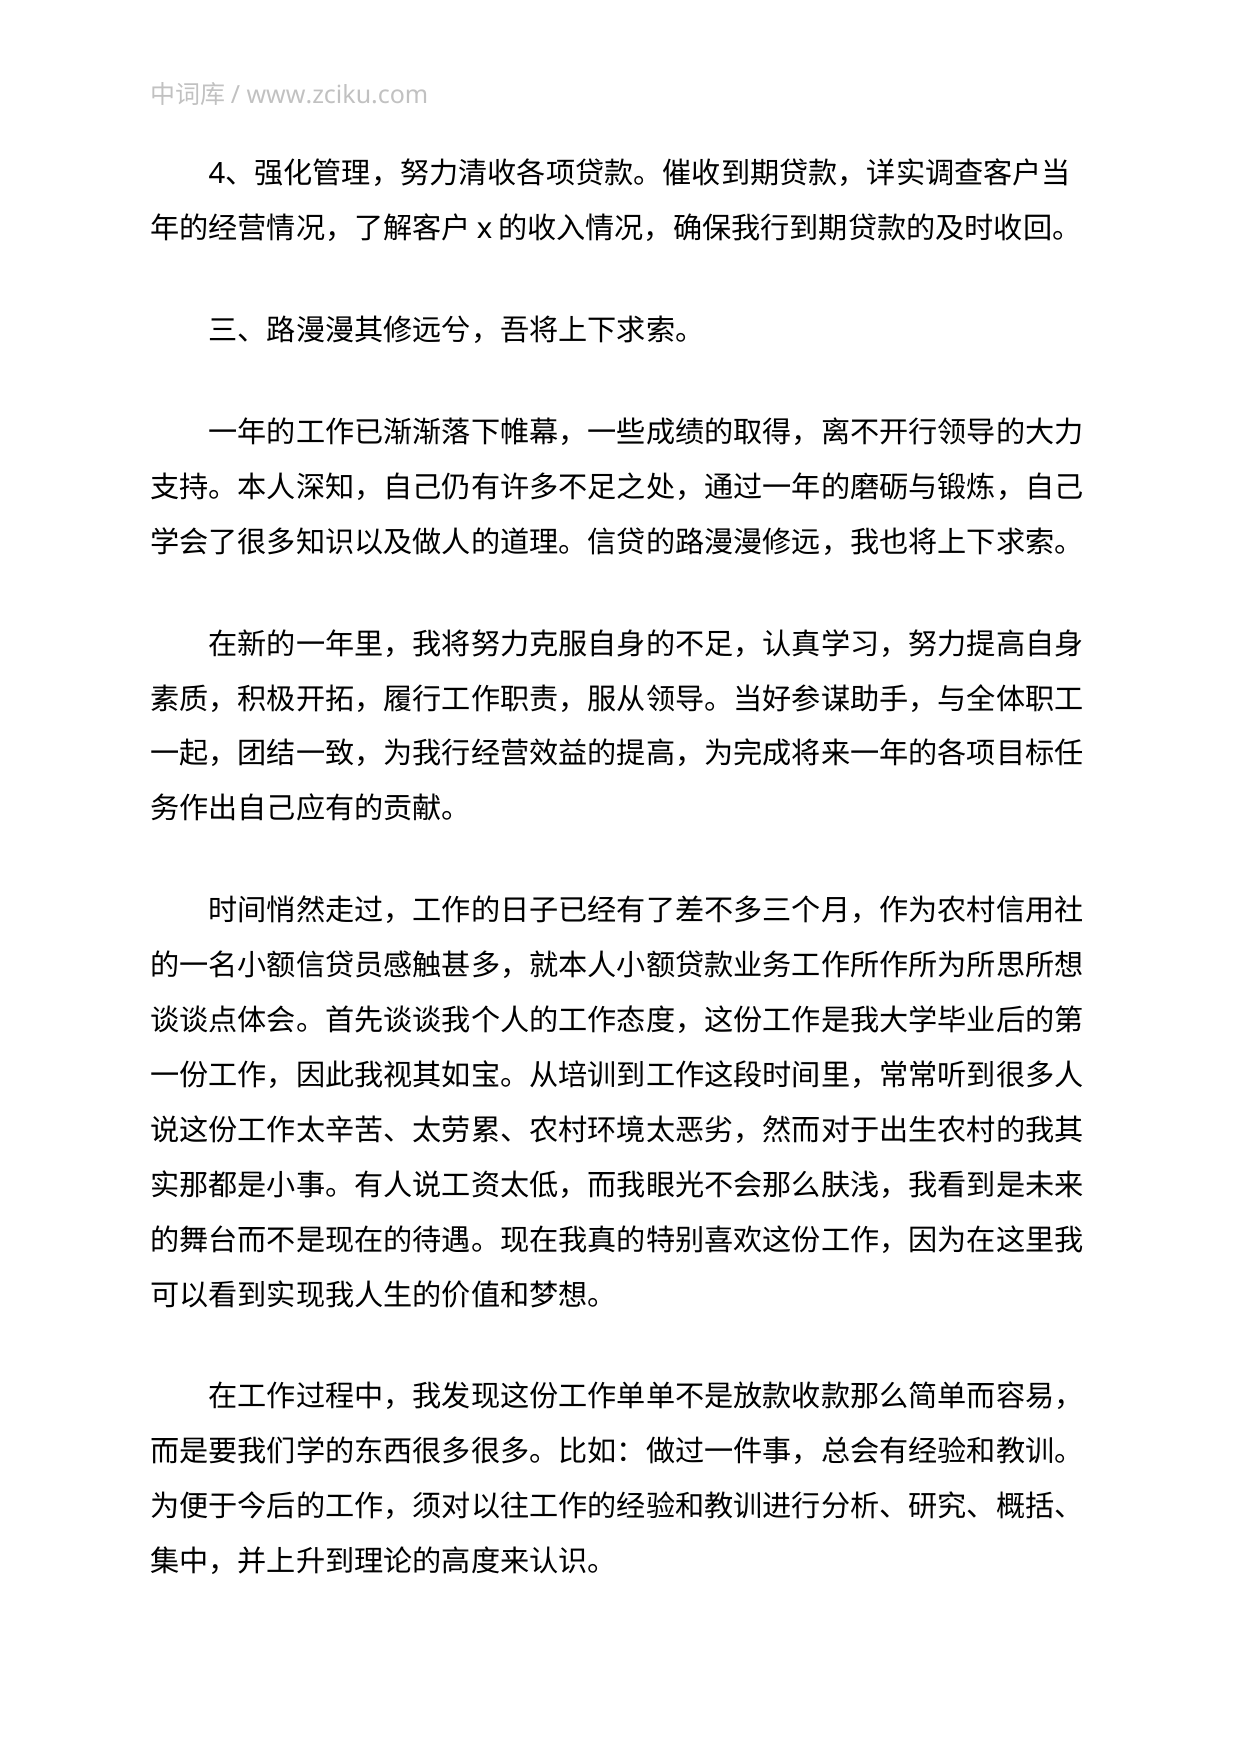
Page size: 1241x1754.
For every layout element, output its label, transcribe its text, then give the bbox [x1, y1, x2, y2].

text 一年的工作已渐渐落下帷幕，一些成绩的取得，离不开行领导的大力支持。本人深知，自己仍有许多不足之处，通过一年的磨砺与锻炼，自己学会了很多知识以及做人的道理。信贷的路漫漫修远，我也将上下求索。 [150, 409, 1090, 561]
text 在新的一年里，我将努力克服自身的不足，认真学习，努力提高自身素质，积极开拓，履行工作职责，服从领导。当好参谋助手，与全体职工一起，团结一致，为我行经营效益的提高，为完成将来一年的各项目标任务作出自己应有的贡献。 [150, 620, 1090, 827]
text 三、路漫漫其修远兮，吾将上下求索。 [150, 307, 1090, 349]
text 时间悄然走过，工作的日子已经有了差不多三个月，作为农村信用社的一名小额信贷员感触甚多，就本人小额贷款业务工作所作所为所思所想谈谈点体会。首先谈谈我个人的工作态度，这份工作是我大学毕业后的第一份工作，因此我视其如宝。从培训到工作这段时间里，常常听到很多人说这份工作太辛苦、太劳累、农村环境太恶劣，然而对于出生农村的我其实那都是小事。有人说工资太低，而我眼光不会那么肤浅，我看到是未来的舞台而不是现在的待遇。现在我真的特别喜欢这份工作，因为在这里我可以看到实现我人生的价值和梦想。 [150, 887, 1090, 1313]
text 4、强化管理，努力清收各项贷款。催收到期贷款，详实调查客户当年的经营情况，了解客户x的收入情况，确保我行到期贷款的及时收回。 [150, 150, 1090, 247]
text 在工作过程中，我发现这份工作单单不是放款收款那么简单而容易，而是要我们学的东西很多很多。比如：做过一件事，总会有经验和教训。为便于今后的工作，须对以往工作的经验和教训进行分析、研究、概括、集中，并上升到理论的高度来认识。 [150, 1373, 1090, 1580]
